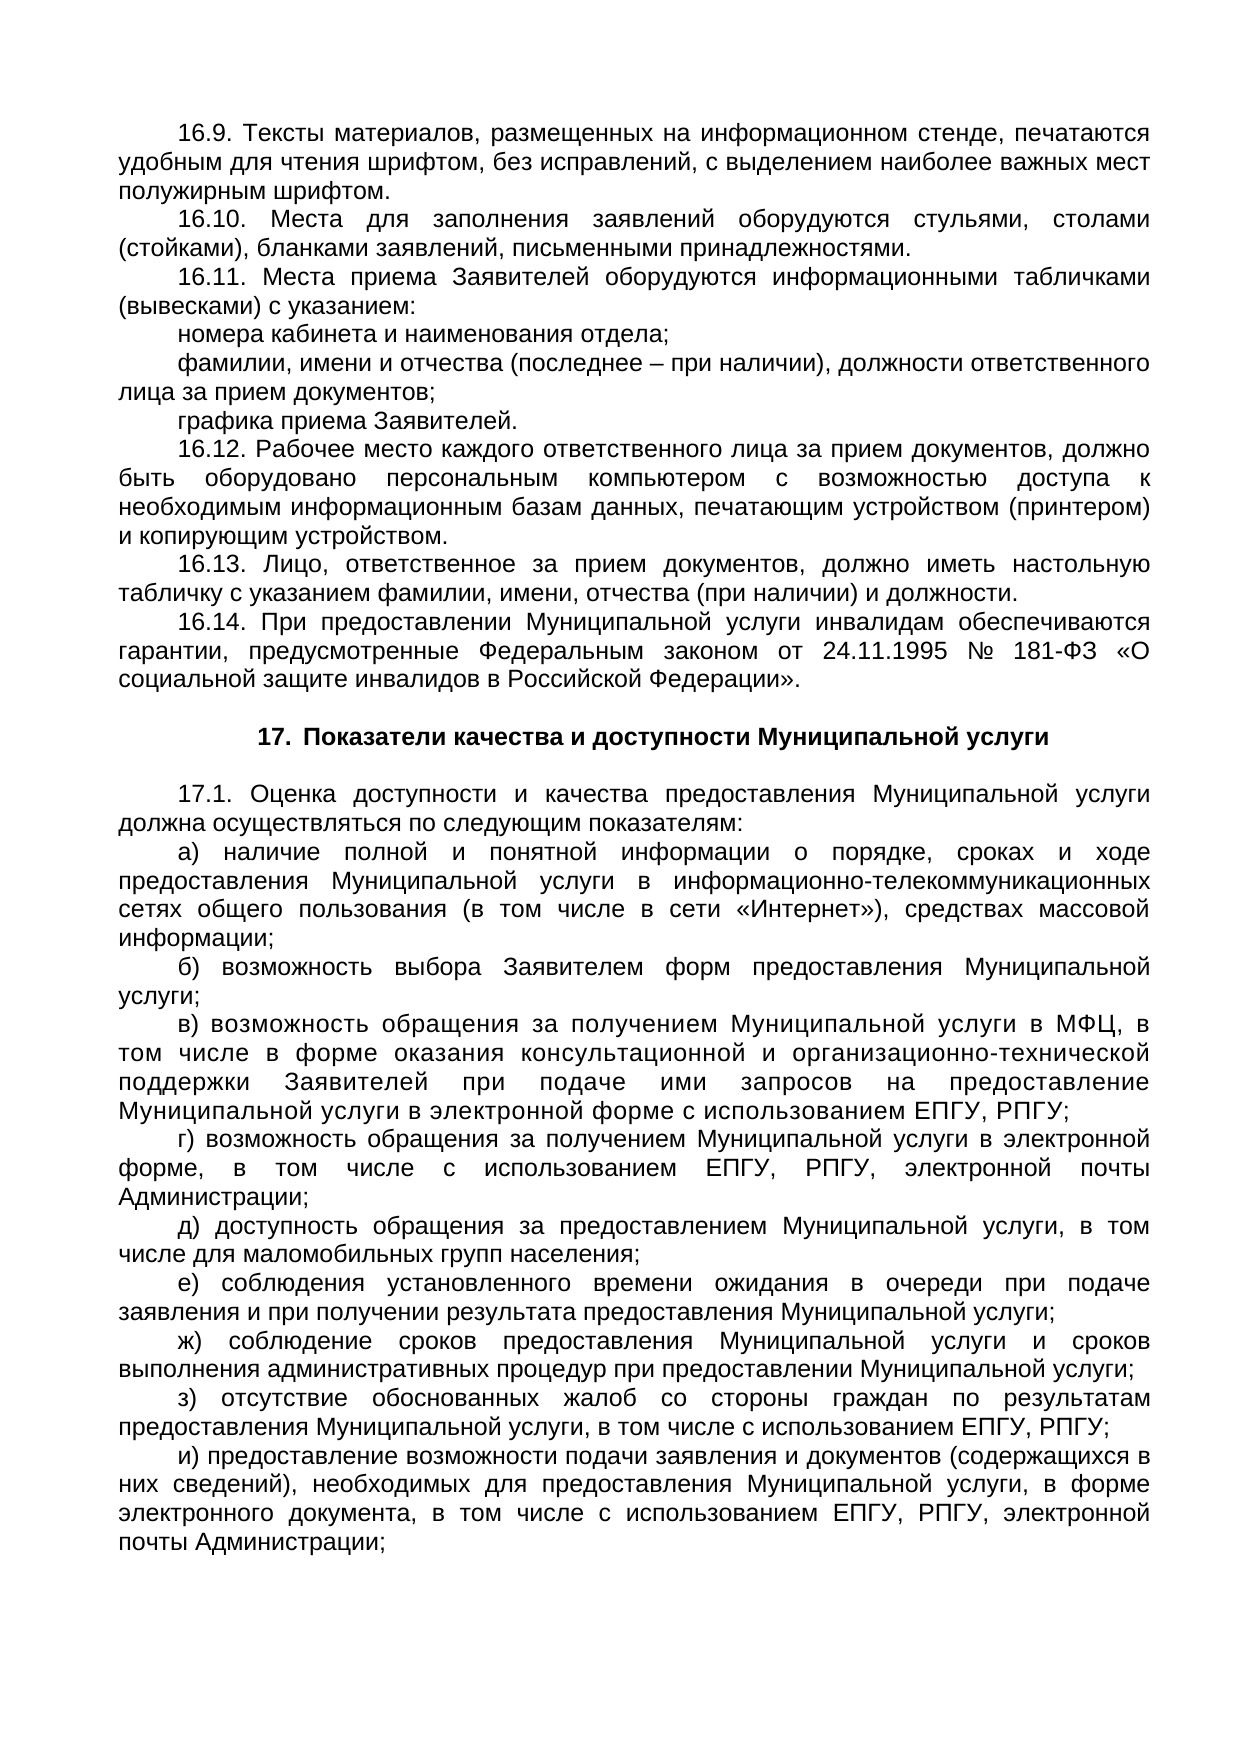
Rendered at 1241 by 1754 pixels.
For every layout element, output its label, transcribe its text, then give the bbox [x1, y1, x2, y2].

text 16.13. Лицо, ответственное за прием документов, должно иметь настольную табличку с указанием фамилии, имени, отчества (при наличии) и должности. [118, 549, 1152, 607]
text д) доступность обращения за предоставлением Муниципальной услуги, в том числе для маломобильных групп населения; [118, 1211, 1152, 1268]
text 16.14. При предоставлении Муниципальной услуги инвалидам обеспечиваются гарантии, предусмотренные Федеральным законом от 24.11.1995 № 181-ФЗ «О социальной защите инвалидов в Российской Федерации». [118, 607, 1152, 693]
text графика приема Заявителей. [118, 406, 1152, 434]
text ж) соблюдение сроков предоставления Муниципальной услуги и сроков выполнения административных процедур при предоставлении Муниципальной услуги; [118, 1326, 1152, 1383]
text е) соблюдения установленного времени ожидания в очереди при подаче заявления и при получении результата предоставления Муниципальной услуги; [118, 1268, 1152, 1326]
text фамилии, имени и отчества (последнее – при наличии), должности ответственного лица за прием документов; [118, 348, 1152, 406]
text г) возможность обращения за получением Муниципальной услуги в электронной форме, в том числе с использованием ЕПГУ, РПГУ, электронной почты Администрации; [118, 1124, 1152, 1211]
list Показатели качества и доступности Муниципальной услуги [156, 722, 1152, 751]
text в) возможность обращения за получением Муниципальной услуги в МФЦ, в том числе в форме оказания консультационной и организационно-технической поддержки Заявителей при подаче ими запросов на предоставление Муниципальной услуги в электронной форме с использованием ЕПГУ, РПГУ; [118, 1009, 1152, 1124]
text 17.1. Оценка доступности и качества предоставления Муниципальной услуги должна осуществляться по следующим показателям: [118, 779, 1152, 837]
text 16.11. Места приема Заявителей оборудуются информационными табличками (вывесками) с указанием: [118, 262, 1152, 319]
text з) отсутствие обоснованных жалоб со стороны граждан по результатам предоставления Муниципальной услуги, в том числе с использованием ЕПГУ, РПГУ; [118, 1383, 1152, 1441]
text и) предоставление возможности подачи заявления и документов (содержащихся в них сведений), необходимых для предоставления Муниципальной услуги, в форме электронного документа, в том числе с использованием ЕПГУ, РПГУ, электронной почты Администрации; [118, 1441, 1152, 1556]
text 16.10. Места для заполнения заявлений оборудуются стульями, столами (стойками), бланками заявлений, письменными принадлежностями. [118, 204, 1152, 262]
text номера кабинета и наименования отдела; [118, 319, 1152, 348]
text б) возможность выбора Заявителем форм предоставления Муниципальной услуги; [118, 952, 1152, 1009]
text 16.9. Тексты материалов, размещенных на информационном стенде, печатаются удобным для чтения шрифтом, без исправлений, с выделением наиболее важных мест полужирным шрифтом. [118, 118, 1152, 204]
text а) наличие полной и понятной информации о порядке, сроках и ходе предоставления Муниципальной услуги в информационно-телекоммуникационных сетях общего пользования (в том числе в сети «Интернет»), средствах массовой информации; [118, 837, 1152, 952]
text 16.12. Рабочее место каждого ответственного лица за прием документов, должно быть оборудовано персональным компьютером с возможностью доступа к необходимым информационным базам данных, печатающим устройством (принтером) и копирующим устройством. [118, 434, 1152, 549]
